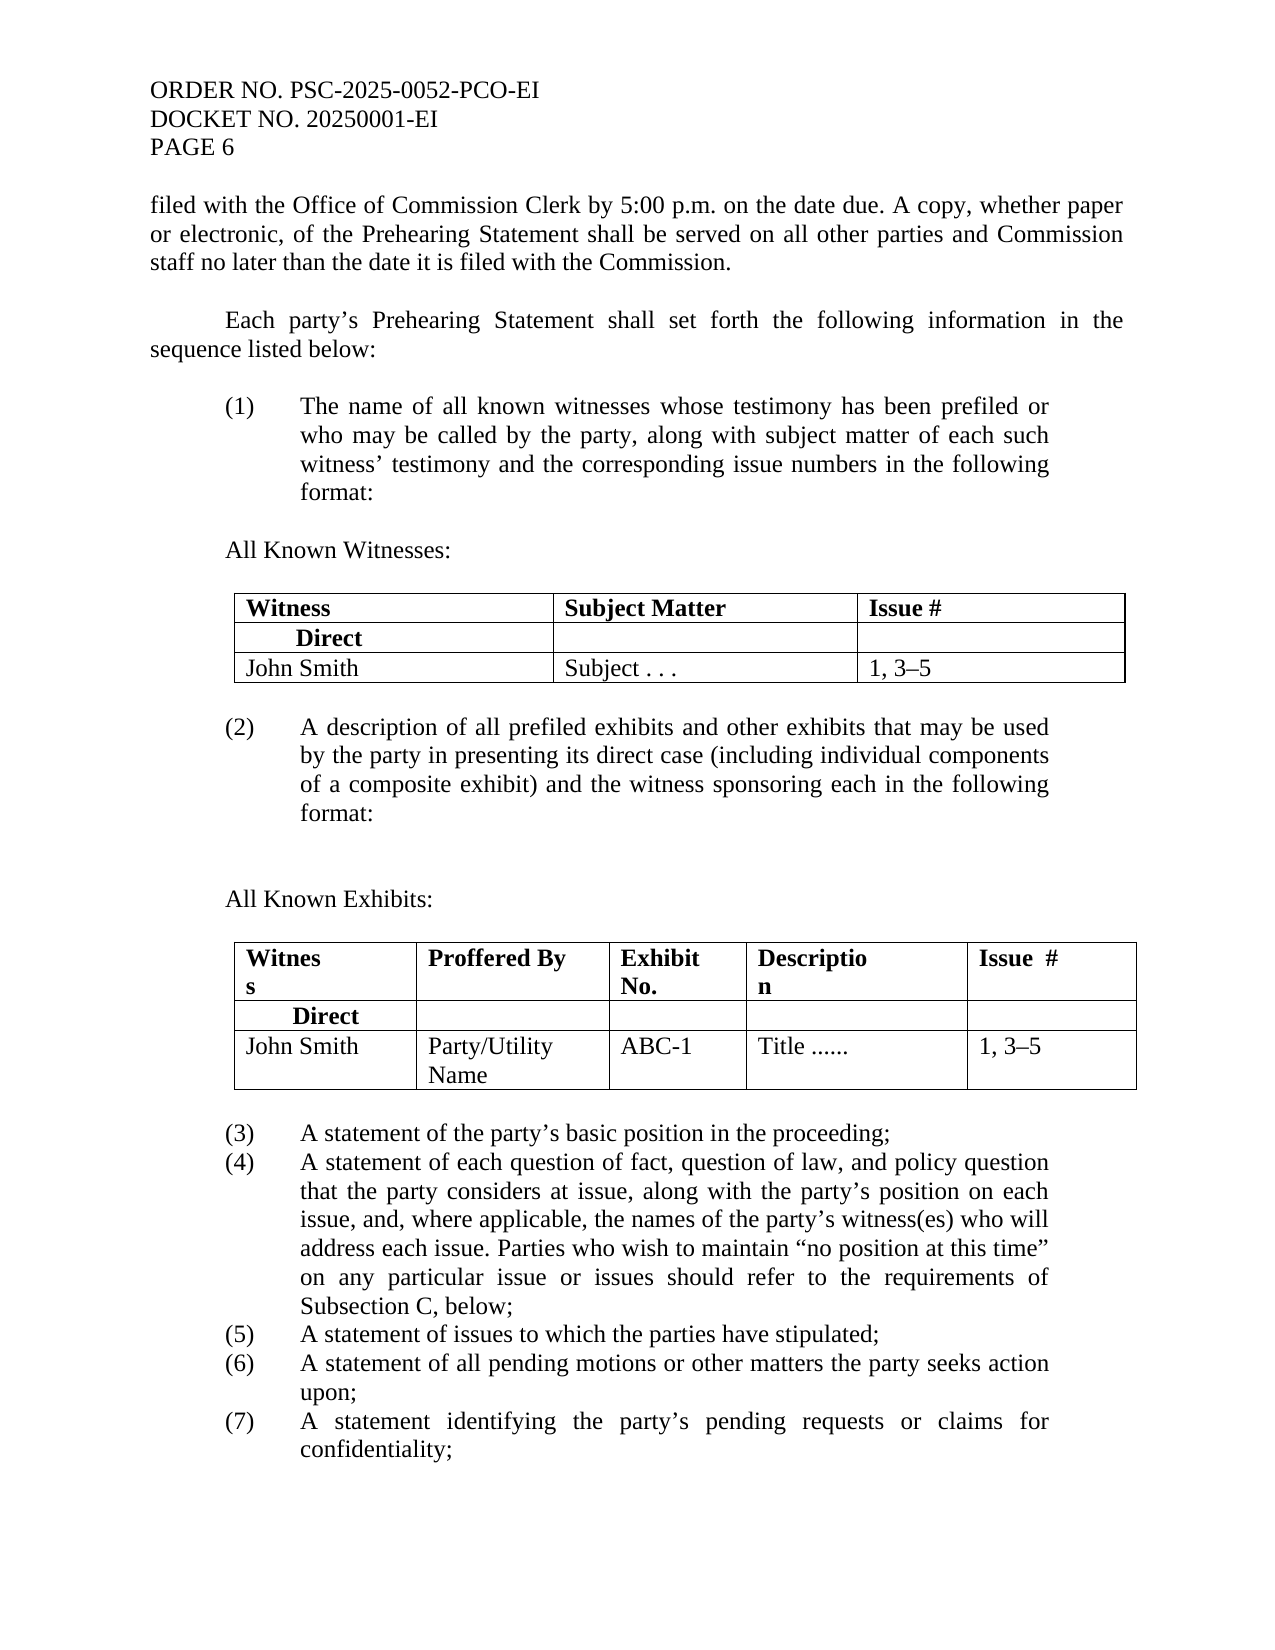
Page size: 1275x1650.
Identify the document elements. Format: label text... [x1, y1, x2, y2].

table_cell 1, 3–5 [858, 653, 1124, 682]
table_header Issue # [858, 594, 1124, 622]
table_cell [747, 1001, 967, 1030]
table_header Witness [235, 943, 416, 1000]
table_cell Title ...... [747, 1031, 967, 1088]
table_cell [610, 1001, 746, 1030]
table_cell Direct [235, 1001, 416, 1030]
table_cell [554, 623, 857, 652]
table_cell Direct [235, 623, 553, 652]
table_header Issue # [968, 943, 1136, 1000]
list (1) The name of all known witnesses whose testimony has been prefiled or who may be called by the party, along with subject matter of each such witness’ testimony and the corresponding issue numbers in the following format: [225, 391, 1050, 506]
list Each party’s Prehearing Statement shall set forth the following information in the sequence listed below: [150, 305, 1125, 362]
table_cell [858, 623, 1124, 652]
table_header Proffered By [417, 943, 609, 1000]
table_cell Party/Utility Name [417, 1031, 609, 1088]
table_header Witness [235, 594, 553, 622]
list (6) A statement of all pending motions or other matters the party seeks action upon; [225, 1348, 1050, 1406]
table_cell 1, 3–5 [968, 1031, 1136, 1088]
list (5) A statement of issues to which the parties have stipulated; [225, 1319, 1050, 1348]
list All Known Witnesses: [225, 535, 1050, 564]
list (2) A description of all prefiled exhibits and other exhibits that may be used by the party in presenting its direct case (including individual components of a composite exhibit) and the witness sponsoring each in the following format: [225, 712, 1050, 827]
table_cell John Smith [235, 653, 553, 682]
table_header Description [747, 943, 967, 1000]
table_cell John Smith [235, 1031, 416, 1088]
list (4) A statement of each question of fact, question of law, and policy question that the party considers at issue, along with the party’s position on each issue, and, where applicable, the names of the party’s witness(es) who will address each issue. Parties who wish to maintain “no position at this time” on any particular issue or issues should refer to the requirements of Subsection C, below; [225, 1147, 1050, 1319]
table_cell [968, 1001, 1136, 1030]
list All Known Exhibits: [225, 884, 1050, 913]
table_header Exhibit No. [610, 943, 746, 1000]
table_cell ABC-1 [610, 1031, 746, 1088]
table_cell Subject . . . [554, 653, 857, 682]
list (3) A statement of the party’s basic position in the proceeding; [225, 1118, 1050, 1147]
table_header Subject Matter [554, 594, 857, 622]
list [150, 190, 1125, 276]
list (7) A statement identifying the party’s pending requests or claims for confidentiality; [225, 1406, 1050, 1463]
table_cell [417, 1001, 609, 1030]
